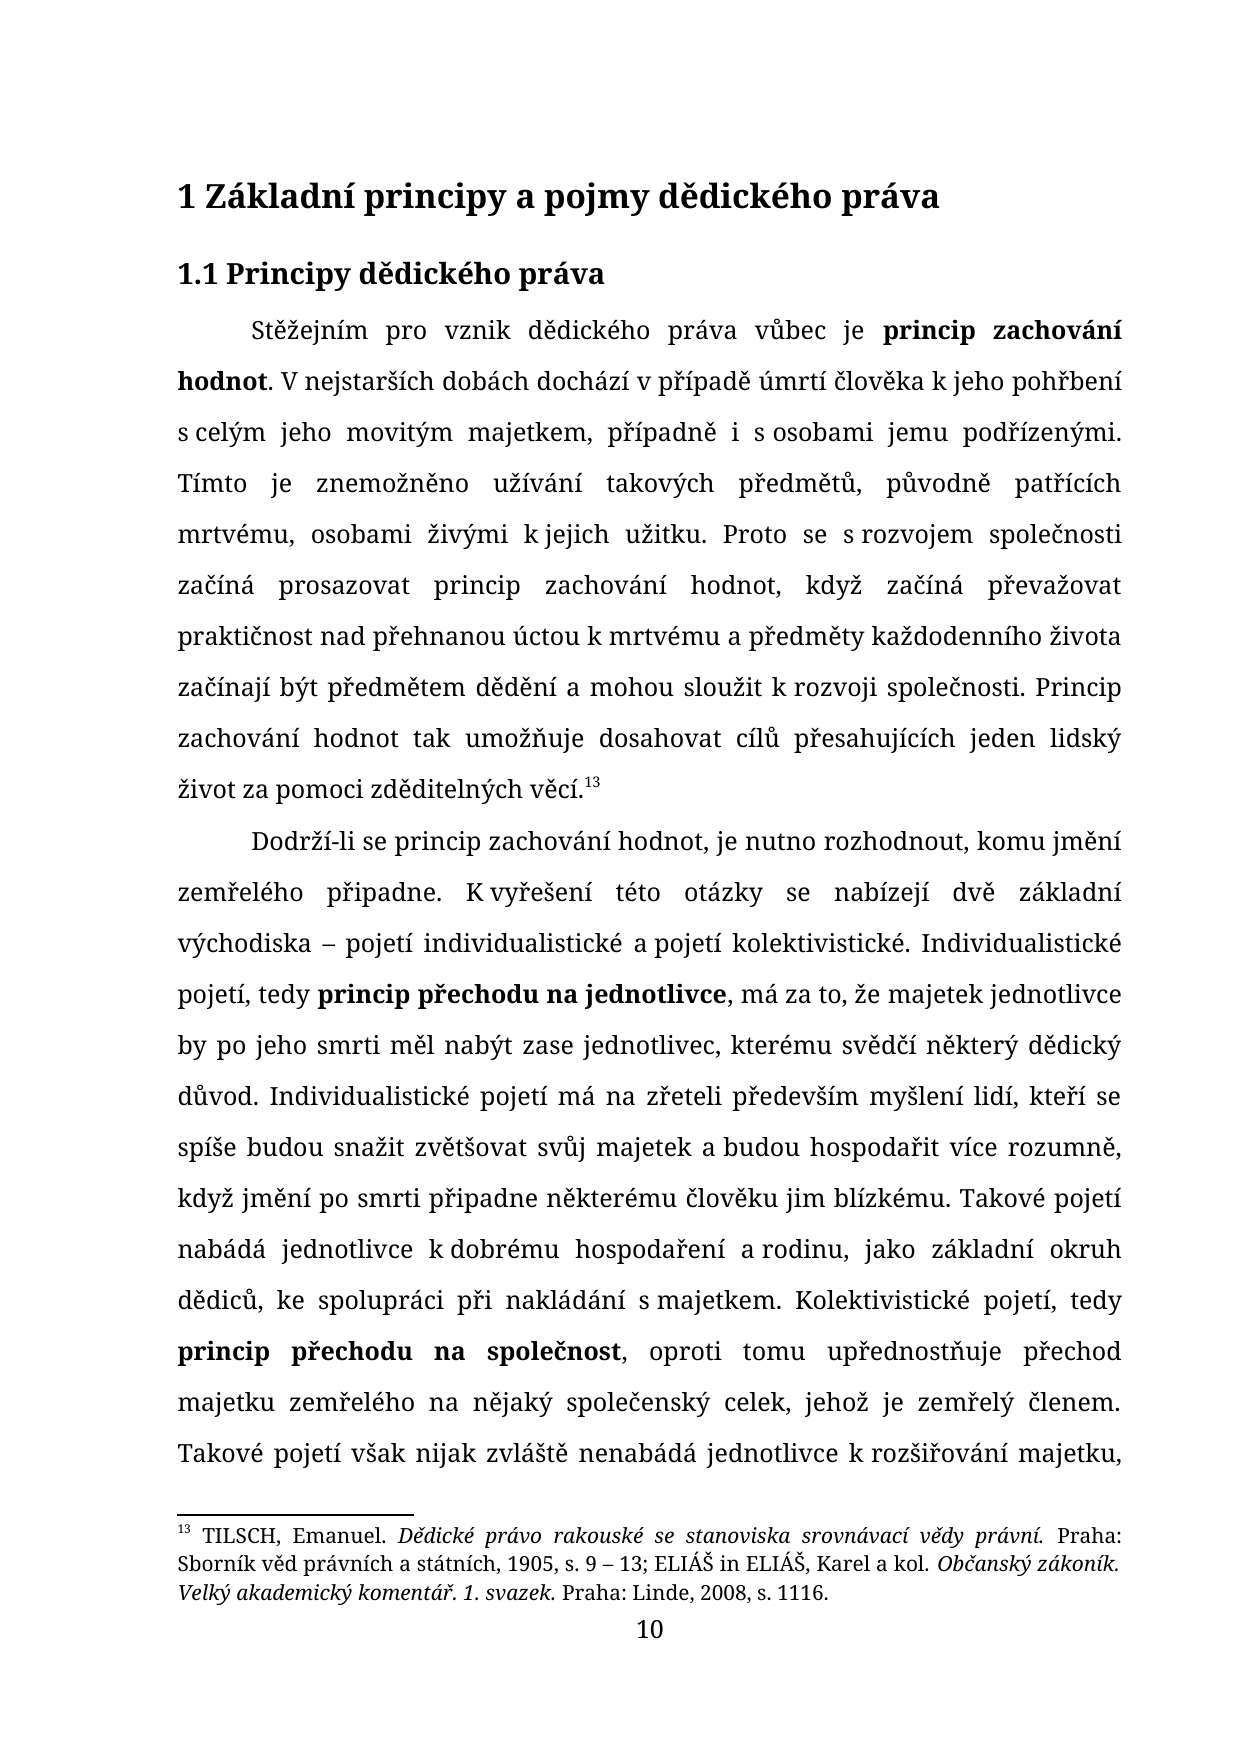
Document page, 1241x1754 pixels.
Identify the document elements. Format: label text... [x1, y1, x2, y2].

subtitle 1 Základní principy a pojmy dědického práva [177, 173, 1122, 218]
subtitle 1.1 Principy dědického práva [177, 253, 1122, 293]
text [177, 823, 1122, 1470]
text Stěžejním pro vznik dědického práva vůbec je princip zachování hodnot. V nejstarších dobách dochází v případě úmrtí člověka k jeho pohřbení s celým jeho movitým majetkem, případně i s osobami jemu podřízenými. Tímto je znemožněno užívání takových předmětů, původně patřících mrtvému, osobami živými k jejich užitku. Proto se s rozvojem společnosti začíná prosazovat princip zachování hodnot, když začíná převažovat praktičnost nad přehnanou úctou k mrtvému a předměty každodenního života začínají být předmětem dědění a mohou sloužit k rozvoji společnosti. Princip zachování hodnot tak umožňuje dosahovat cílů přesahujících jeden lidský život za pomoci zděditelných věcí. [177, 313, 1122, 806]
